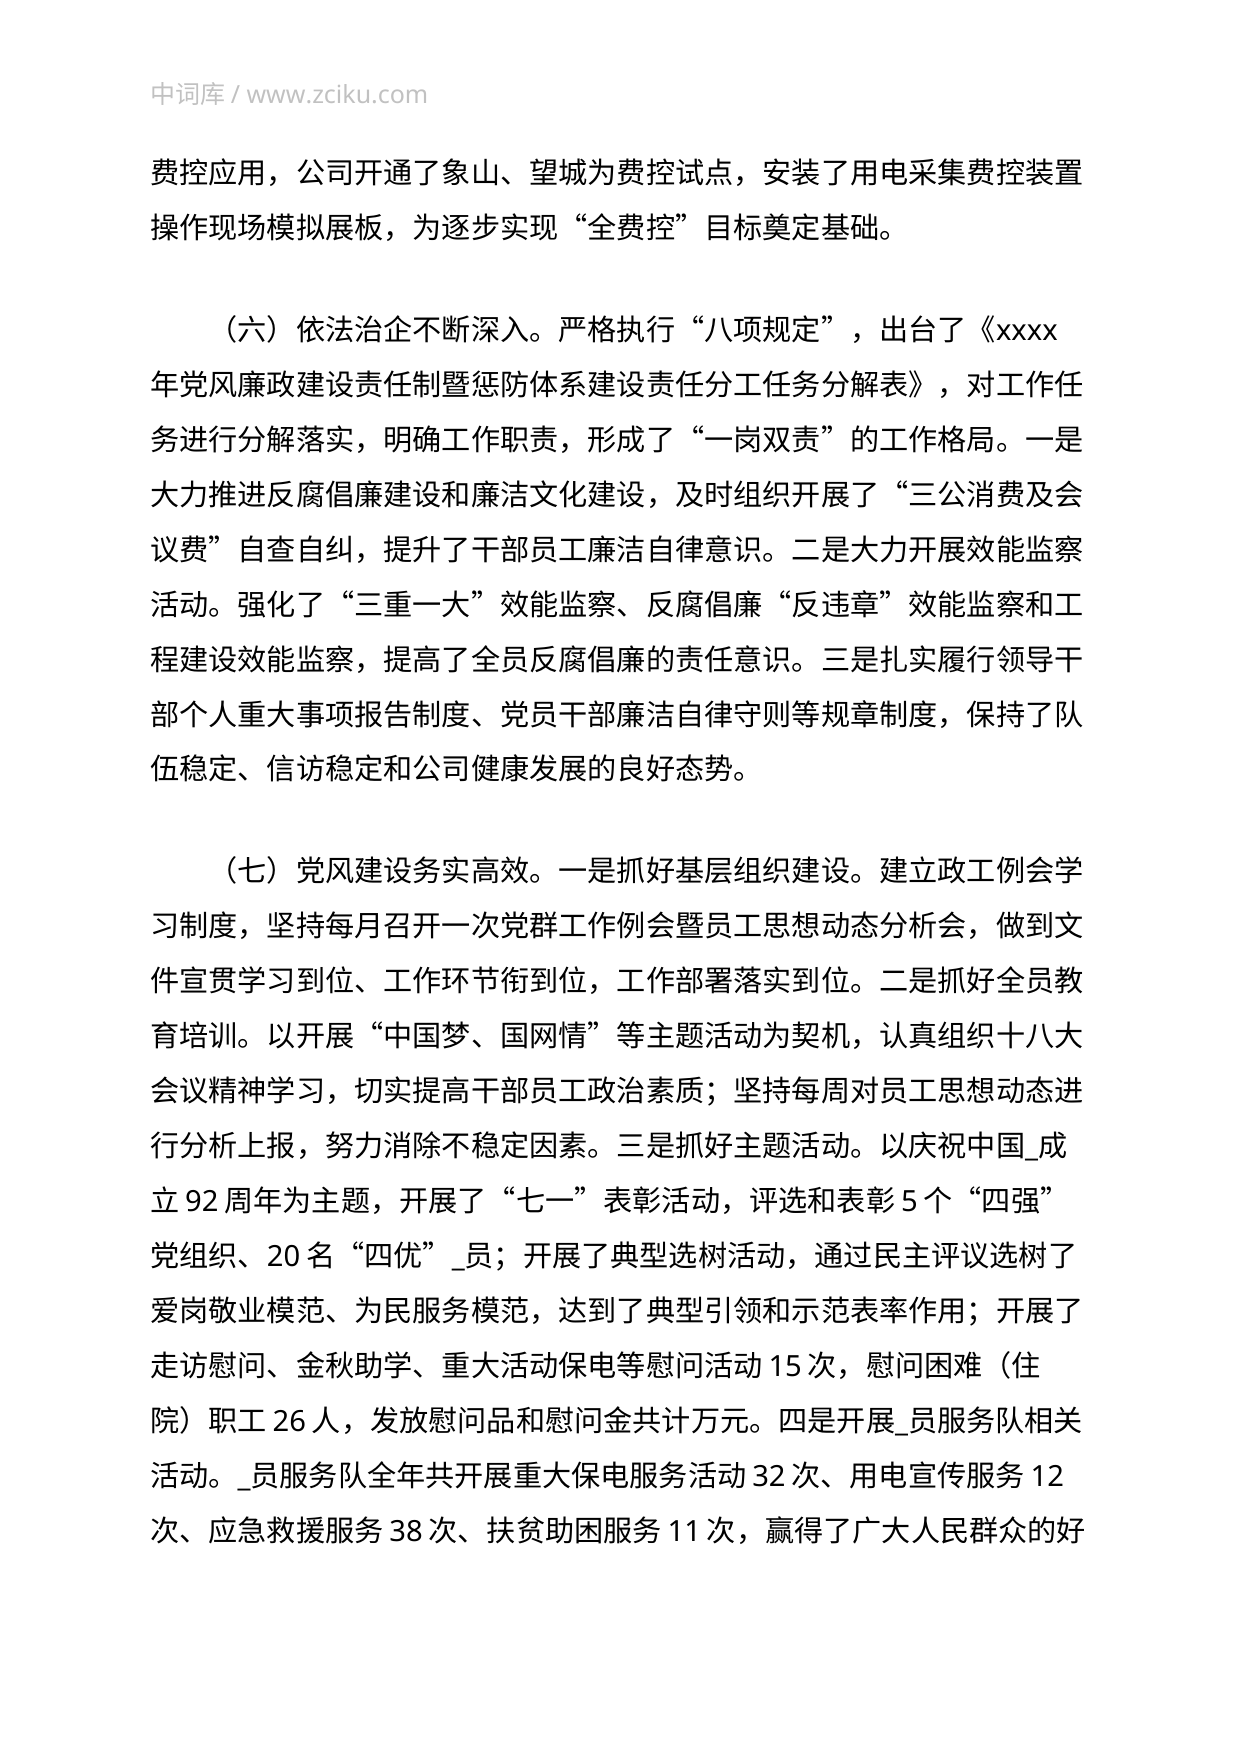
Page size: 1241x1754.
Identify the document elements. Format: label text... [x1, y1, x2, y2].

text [150, 150, 1090, 247]
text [150, 848, 1090, 1549]
text （六）依法治企不断深入。严格执行“八项规定”，出台了《xxxx年党风廉政建设责任制暨惩防体系建设责任分工任务分解表》，对工作任务进行分解落实，明确工作职责，形成了“一岗双责”的工作格局。一是大力推进反腐倡廉建设和廉洁文化建设，及时组织开展了“三公消费及会议费”自查自纠，提升了干部员工廉洁自律意识。二是大力开展效能监察活动。强化了“三重一大”效能监察、反腐倡廉“反违章”效能监察和工程建设效能监察，提高了全员反腐倡廉的责任意识。三是扎实履行领导干部个人重大事项报告制度、党员干部廉洁自律守则等规章制度，保持了队伍稳定、信访稳定和公司健康发展的良好态势。 [150, 307, 1090, 788]
